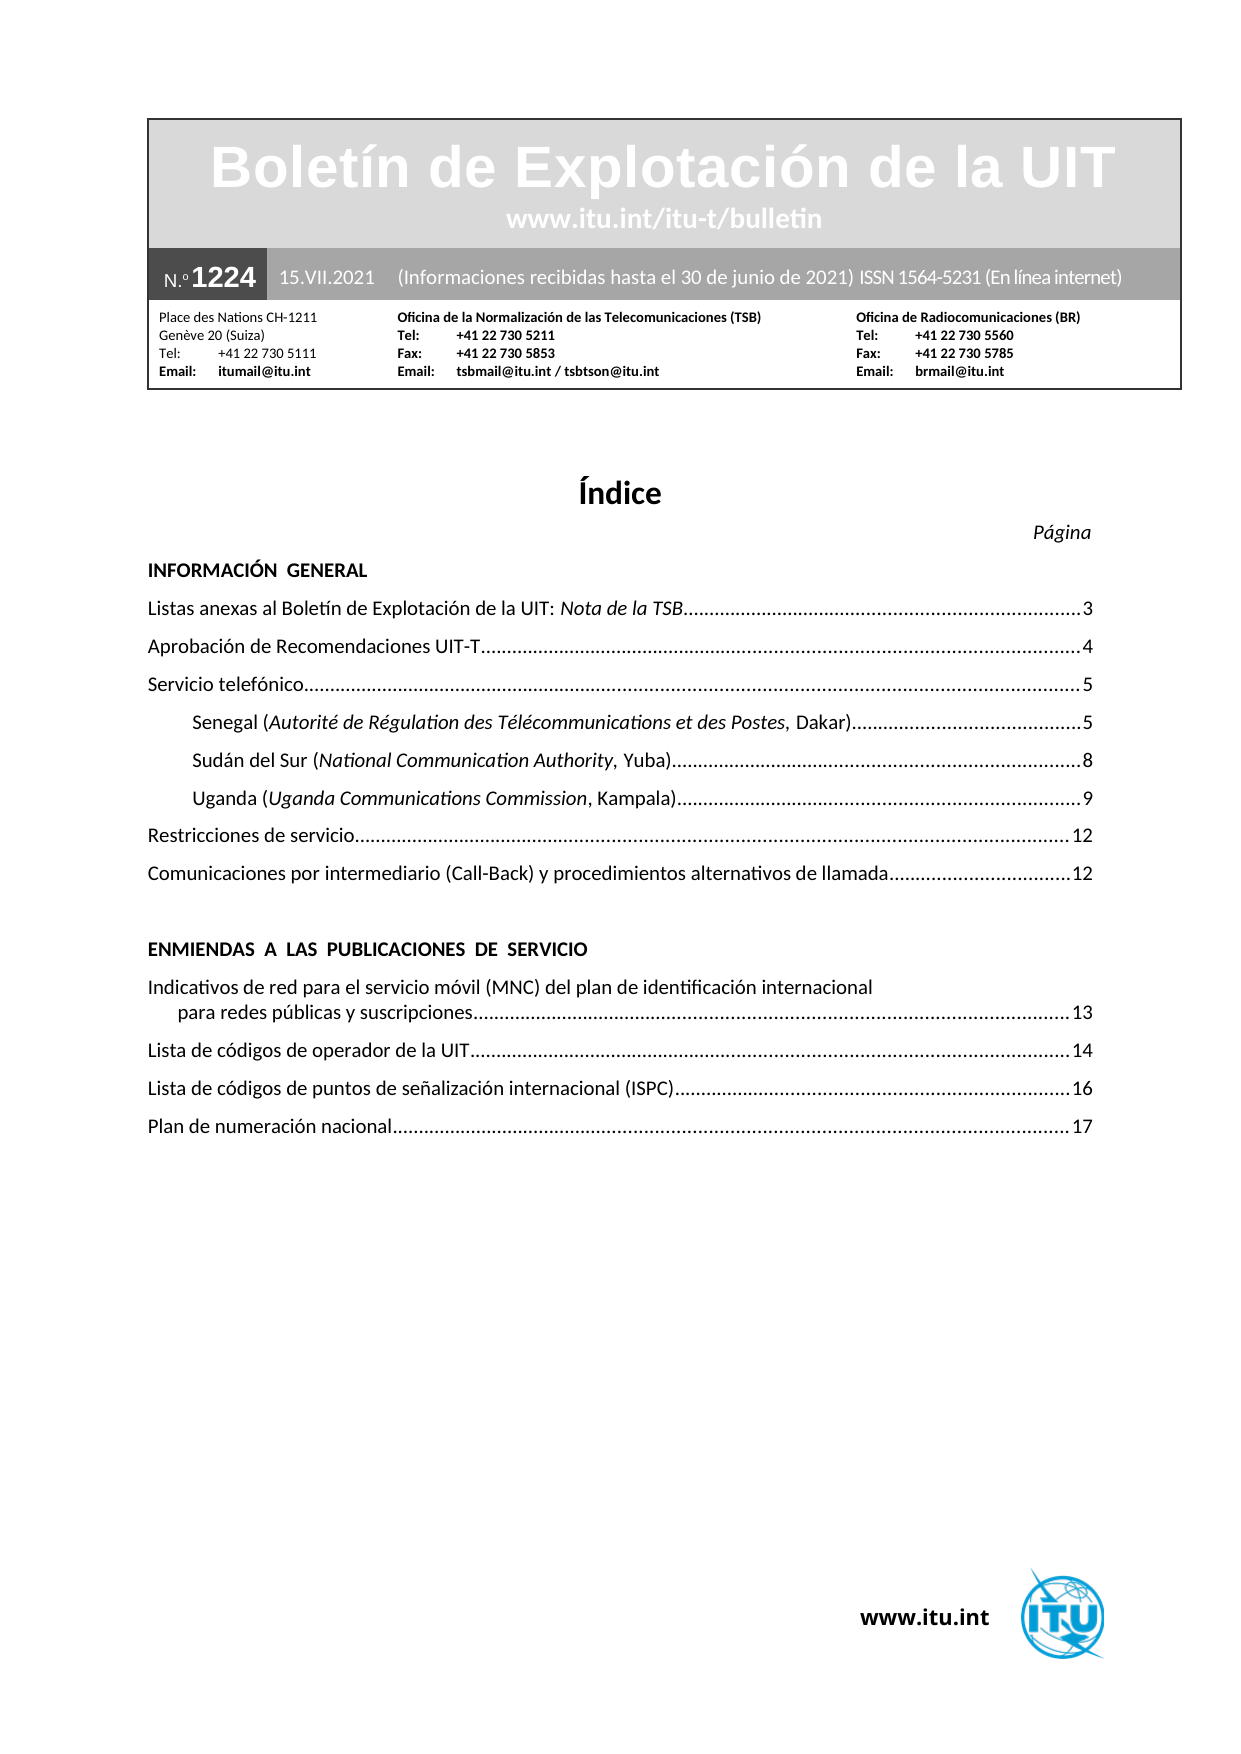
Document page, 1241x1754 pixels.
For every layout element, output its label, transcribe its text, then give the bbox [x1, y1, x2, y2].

text Uganda (Uganda Communications Commission, Kampala) 9 [177, 785, 1092, 810]
table_header Boletín de Explotación de la UIT www.itu.int/itu-t/bulletin [149, 120, 1180, 248]
text Aprobación de Recomendaciones UIT-T 4 [148, 633, 1092, 658]
text Lista de códigos de puntos de señalización internacional (ISPC) 16 [148, 1075, 1092, 1101]
table_cell Oficina de Radiocomunicaciones (BR) Tel: +41 22 730 5560 Fax: +41 22 730 5785 Email: brmail@itu.int [845, 300, 1180, 388]
picture [1021, 1627, 1053, 1659]
table_cell Place des Nations CH-1211 Genève 20 (Suiza) Tel: +41 22 730 5111 Email: itumail@itu.int [149, 300, 386, 388]
text Senegal (Autorité de Régulation des Télécommunications et des Postes, Dakar) 5 [148, 709, 1092, 734]
text Lista de códigos de operador de la UIT 14 [148, 1037, 1092, 1063]
table_cell N.o 1224 [149, 248, 267, 300]
table_cell 15.VII.2021 [267, 248, 386, 300]
picture [1021, 1567, 1104, 1608]
picture [1025, 1580, 1101, 1655]
text Listas anexas al Boletín de Explotación de la UIT: Nota de la TSB 3 [148, 595, 1092, 621]
table_cell Oficina de la Normalización de las Telecomunicaciones (TSB) Tel: +41 22 730 5211 Fax: +41 22 730 5853 Email: tsbmail@itu.int / tsbtson@itu.int [386, 300, 845, 388]
subtitle Índice [148, 472, 1092, 513]
picture [1072, 1630, 1104, 1659]
text Sudán del Sur (National Communication Authority, Yuba) 8 [177, 747, 1092, 772]
text Comunicaciones por intermediario (Call-Back) y procedimientos alternativos de llamada 12 [148, 861, 1092, 886]
text ENMIENDAS A LAS PUBLICACIONES DE SERVICIO [148, 936, 1092, 961]
text INFORMACIÓN GENERAL [148, 557, 1092, 583]
text Página [148, 519, 1093, 545]
text Servicio telefónico 5 [148, 671, 1092, 696]
text Restricciones de servicio 12 [148, 823, 1092, 848]
table_cell (Informaciones recibidas hasta el 30 de junio de 2021) ISSN 1564-5231 (En línea internet) [386, 248, 1180, 300]
text Indicativos de red para el servicio móvil (MNC) del plan de identificación internacional para redes públicas y suscripciones 13 [148, 974, 1092, 1025]
text Plan de numeración nacional 17 [148, 1113, 1092, 1138]
